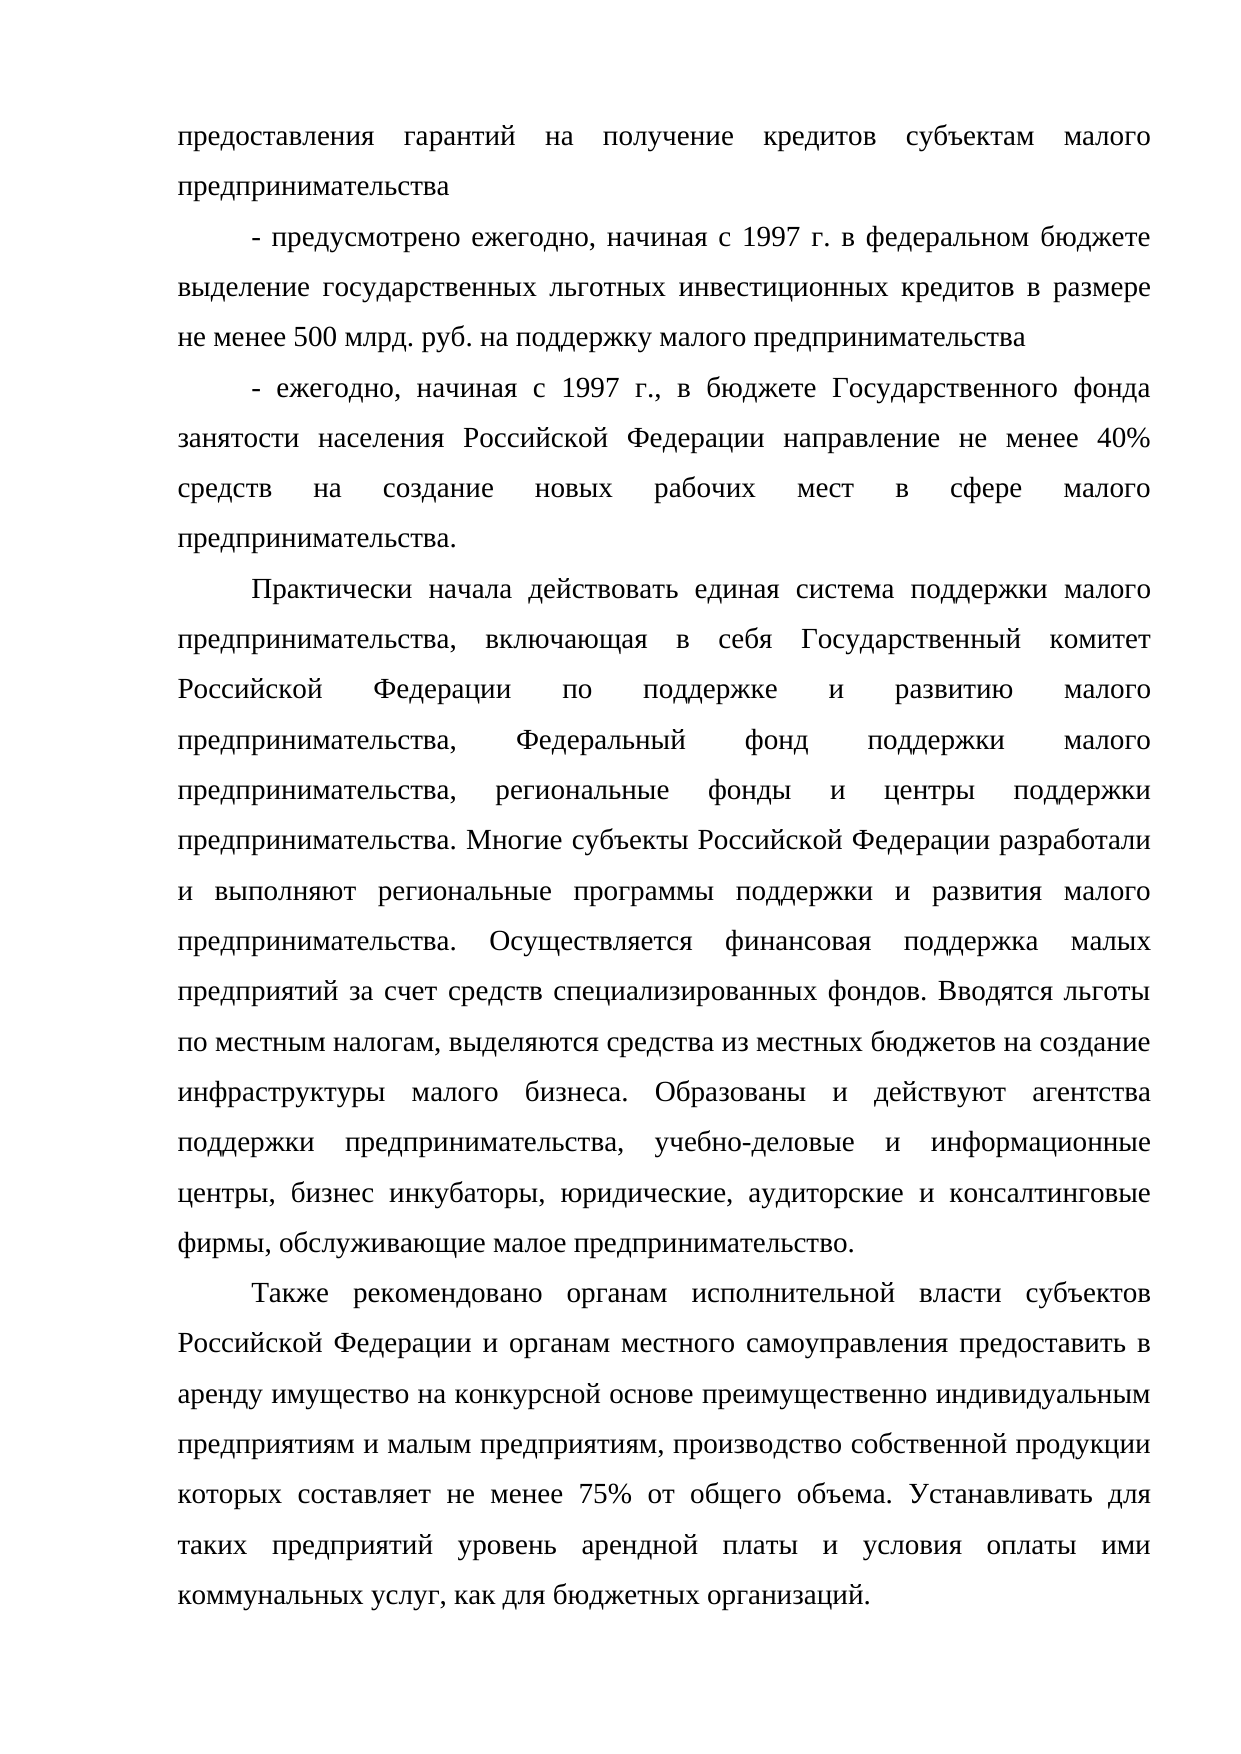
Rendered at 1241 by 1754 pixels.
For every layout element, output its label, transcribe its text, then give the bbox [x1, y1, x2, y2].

text - ежегодно, начиная с 1997 г., в бюджете Государственного фонда занятости населения Российской Федерации направление не менее 40% средств на создание новых рабочих мест в сфере малого предпринимательства. [177, 370, 1152, 554]
text Практически начала действовать единая система поддержки малого предпринимательства, включающая в себя Государственный комитет Российской Федерации по поддержке и развитию малого предпринимательства, Федеральный фонд поддержки малого предпринимательства, региональные фонды и центры поддержки предпринимательства. Многие субъекты Российской Федерации разработали и выполняют региональные программы поддержки и развития малого предпринимательства. Осуществляется финансовая поддержка малых предприятий за счет средств специализированных фондов. Вводятся льготы по местным налогам, выделяются средства из местных бюджетов на создание инфраструктуры малого бизнеса. Образованы и действуют агентства поддержки предпринимательства, учебно-деловые и информационные центры, бизнес инкубаторы, юридические, аудиторские и консалтинговые фирмы, обслуживающие малое предпринимательство. [177, 571, 1152, 1258]
text - предусмотрено ежегодно, начиная с 1997 г. в федеральном бюджете выделение государственных льготных инвестиционных кредитов в размере не менее 500 млрд. руб. на поддержку малого предпринимательства [177, 219, 1152, 353]
text Также рекомендовано органам исполнительной власти субъектов Российской Федерации и органам местного самоуправления предоставить в аренду имущество на конкурсной основе преимущественно индивидуальным предприятиям и малым предприятиям, производство собственной продукции которых составляет не менее 75% от общего объема. Устанавливать для таких предприятий уровень арендной платы и условия оплаты ими коммунальных услуг, как для бюджетных организаций. [177, 1275, 1152, 1611]
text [177, 118, 1152, 202]
